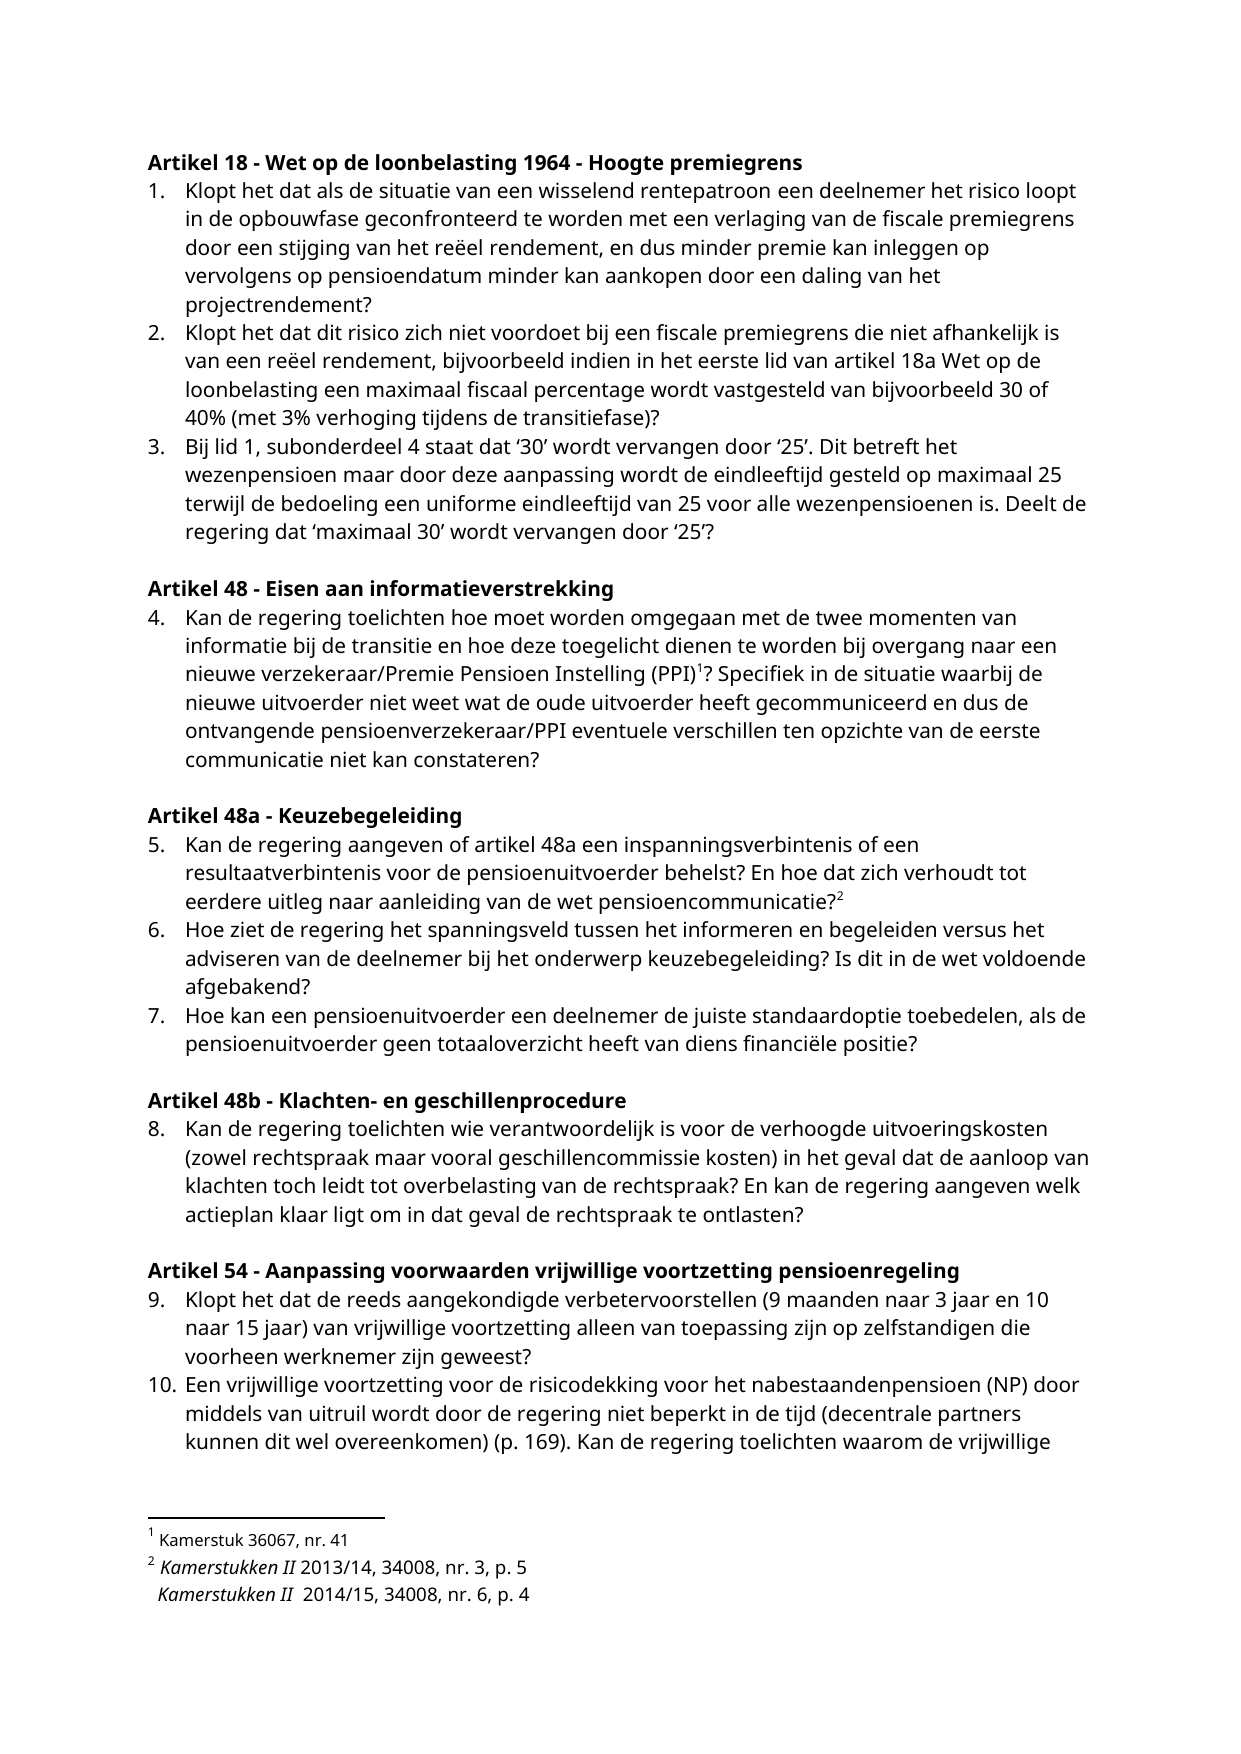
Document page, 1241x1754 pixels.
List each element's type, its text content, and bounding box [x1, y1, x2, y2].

list Klopt het dat de reeds aangekondigde verbetervoorstellen (9 maanden naar 3 jaar en 10 naar 15 jaar) van vrijwillige voortzetting alleen van toepassing zijn op zelfstandigen die voorheen werknemer zijn geweest? [148, 1285, 1093, 1370]
text Artikel 54 - Aanpassing voorwaarden vrijwillige voortzetting pensioenregeling [148, 1257, 1093, 1285]
list Kan de regering aangeven of artikel 48a een inspanningsverbintenis of een resultaatverbintenis voor de pensioenuitvoerder behelst? En hoe dat zich verhoudt tot eerdere uitleg naar aanleiding van de wet pensioencommunicatie? [148, 830, 1093, 915]
list Kan de regering toelichten wie verantwoordelijk is voor de verhoogde uitvoeringskosten (zowel rechtspraak maar vooral geschillencommissie kosten) in het geval dat de aanloop van klachten toch leidt tot overbelasting van de rechtspraak? En kan de regering aangeven welk actieplan klaar ligt om in dat geval de rechtspraak te ontlasten? [148, 1114, 1093, 1228]
list Kan de regering toelichten hoe moet worden omgegaan met de twee momenten van informatie bij de transitie en hoe deze toegelicht dienen te worden bij overgang naar een nieuwe verzekeraar/Premie Pensioen Instelling (PPI)? Specifiek in de situatie waarbij de nieuwe uitvoerder niet weet wat de oude uitvoerder heeft gecommuniceerd en dus de ontvangende pensioenverzekeraar/PPI eventuele verschillen ten opzichte van de eerste communicatie niet kan constateren? [148, 603, 1093, 773]
list Klopt het dat als de situatie van een wisselend rentepatroon een deelnemer het risico loopt in de opbouwfase geconfronteerd te worden met een verlaging van de fiscale premiegrens door een stijging van het reëel rendement, en dus minder premie kan inleggen op vervolgens op pensioendatum minder kan aankopen door een daling van het projectrendement? [148, 176, 1093, 318]
list Klopt het dat dit risico zich niet voordoet bij een fiscale premiegrens die niet afhankelijk is van een reëel rendement, bijvoorbeeld indien in het eerste lid van artikel 18a Wet op de loonbelasting een maximaal fiscaal percentage wordt vastgesteld van bijvoorbeeld 30 of 40% (met 3% verhoging tijdens de transitiefase)? [148, 318, 1093, 432]
text Artikel 48a - Keuzebegeleiding [148, 802, 1093, 830]
list Hoe ziet de regering het spanningsveld tussen het informeren en begeleiden versus het adviseren van de deelnemer bij het onderwerp keuzebegeleiding? Is dit in de wet voldoende afgebakend? [148, 915, 1093, 1001]
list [148, 1370, 1093, 1456]
text Artikel 18 - Wet op de loonbelasting 1964 - Hoogte premiegrens [148, 148, 1093, 176]
list Bij lid 1, subonderdeel 4 staat dat ‘30’ wordt vervangen door ‘25’. Dit betreft het wezenpensioen maar door deze aanpassing wordt de eindleeftijd gesteld op maximaal 25 terwijl de bedoeling een uniforme eindleeftijd van 25 voor alle wezenpensioenen is. Deelt de regering dat ‘maximaal 30’ wordt vervangen door ‘25’? [148, 432, 1093, 546]
text Artikel 48b - Klachten- en geschillenprocedure [148, 1086, 1093, 1114]
text Artikel 48 - Eisen aan informatieverstrekking [148, 574, 1093, 603]
list Hoe kan een pensioenuitvoerder een deelnemer de juiste standaardoptie toebedelen, als de pensioenuitvoerder geen totaaloverzicht heeft van diens financiële positie? [148, 1001, 1093, 1058]
